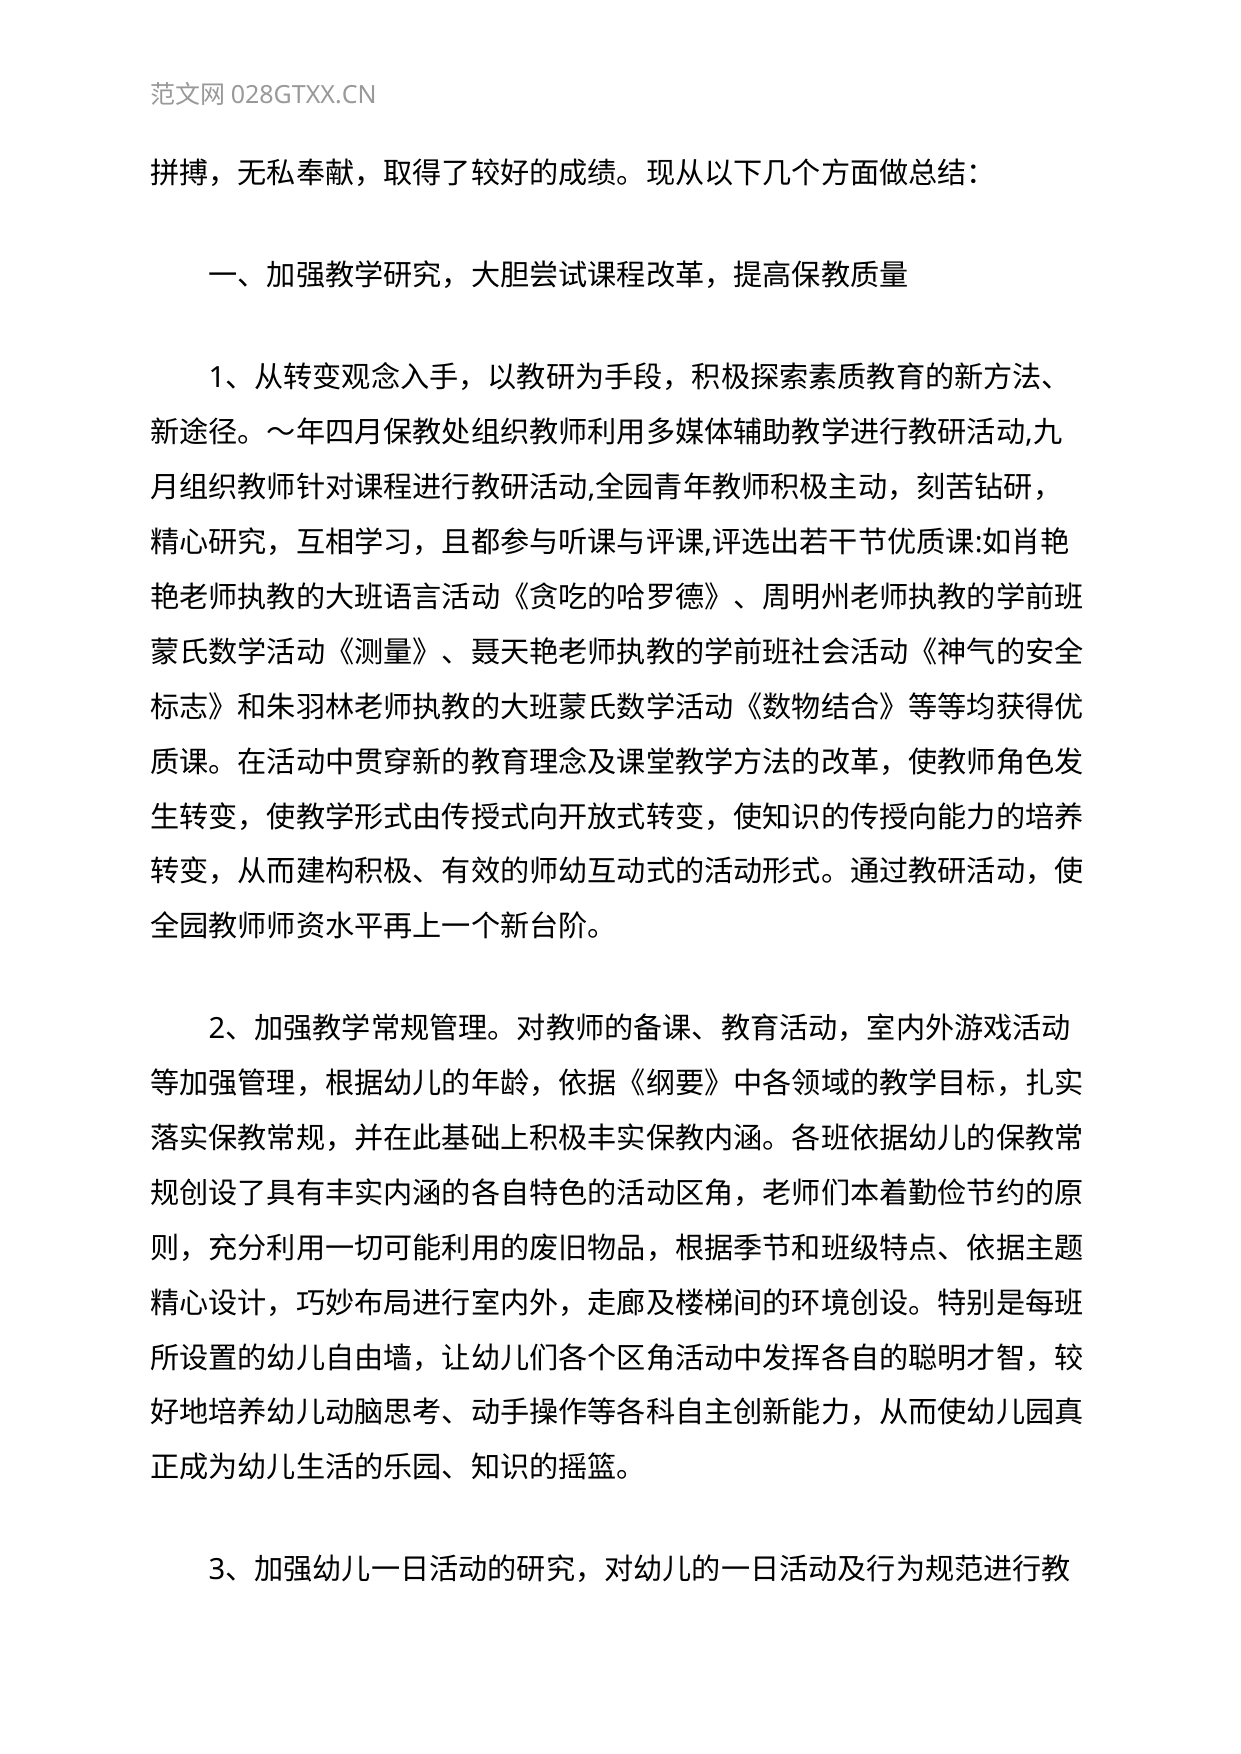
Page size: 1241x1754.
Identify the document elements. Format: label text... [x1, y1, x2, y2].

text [150, 150, 1090, 192]
text 1、从转变观念入手，以教研为手段，积极探索素质教育的新方法、新途径。～年四月保教处组织教师利用多媒体辅助教学进行教研活动,九月组织教师针对课程进行教研活动,全园青年教师积极主动，刻苦钻研，精心研究，互相学习，且都参与听课与评课,评选出若干节优质课:如肖艳艳老师执教的大班语言活动《贪吃的哈罗德》、周明州老师执教的学前班蒙氏数学活动《测量》、聂天艳老师执教的学前班社会活动《神气的安全标志》和朱羽林老师执教的大班蒙氏数学活动《数物结合》等等均获得优质课。在活动中贯穿新的教育理念及课堂教学方法的改革，使教师角色发生转变，使教学形式由传授式向开放式转变，使知识的传授向能力的培养转变，从而建构积极、有效的师幼互动式的活动形式。通过教研活动，使全园教师师资水平再上一个新台阶。 [150, 353, 1090, 945]
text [150, 1546, 1090, 1588]
text 2、加强教学常规管理。对教师的备课、教育活动，室内外游戏活动等加强管理，根据幼儿的年龄，依据《纲要》中各领域的教学目标，扎实落实保教常规，并在此基础上积极丰实保教内涵。各班依据幼儿的保教常规创设了具有丰实内涵的各自特色的活动区角，老师们本着勤俭节约的原则，充分利用一切可能利用的废旧物品，根据季节和班级特点、依据主题精心设计，巧妙布局进行室内外，走廊及楼梯间的环境创设。特别是每班所设置的幼儿自由墙，让幼儿们各个区角活动中发挥各自的聪明才智，较好地培养幼儿动脑思考、动手操作等各科自主创新能力，从而使幼儿园真正成为幼儿生活的乐园、知识的摇篮。 [150, 1005, 1090, 1486]
text 一、加强教学研究，大胆尝试课程改革，提高保教质量 [150, 252, 1090, 294]
